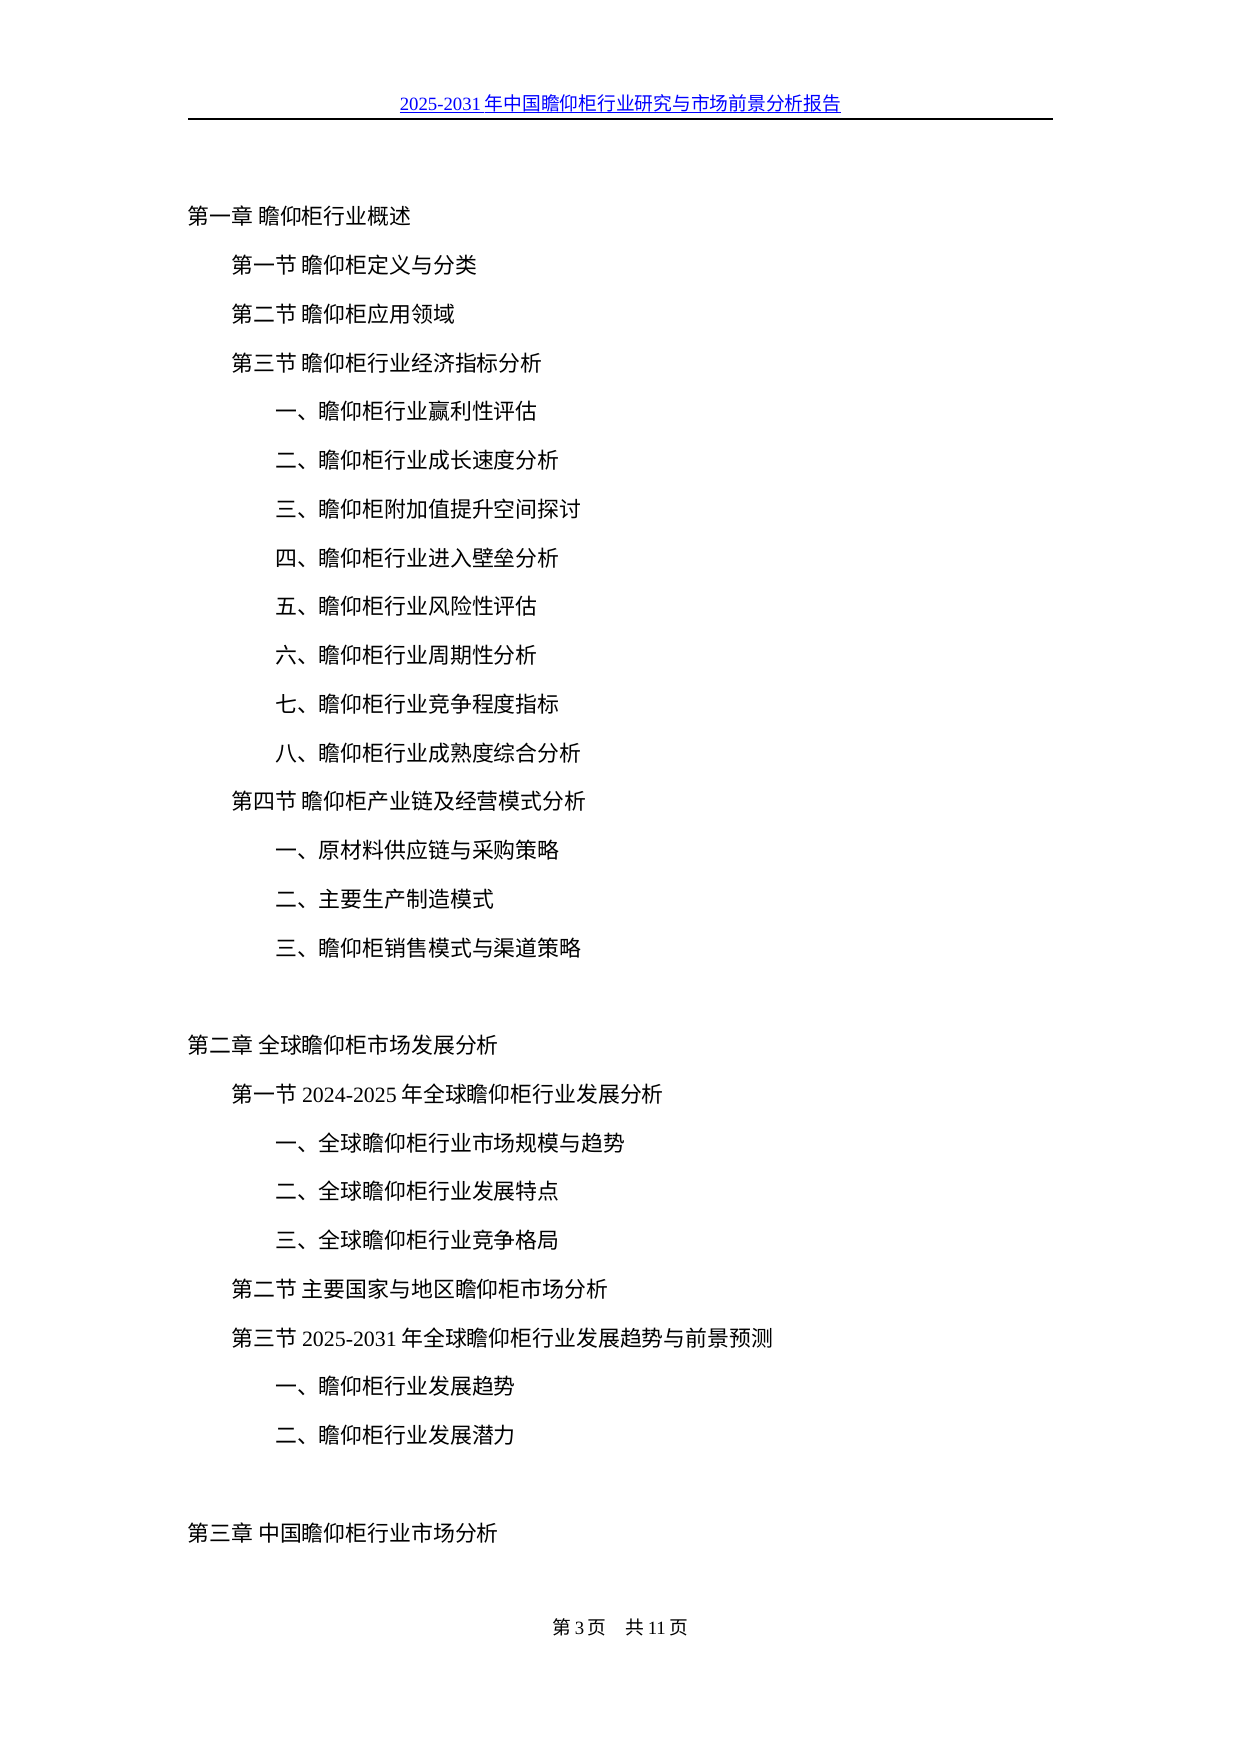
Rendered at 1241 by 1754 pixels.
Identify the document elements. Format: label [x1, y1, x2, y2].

text [187, 150, 1053, 1548]
